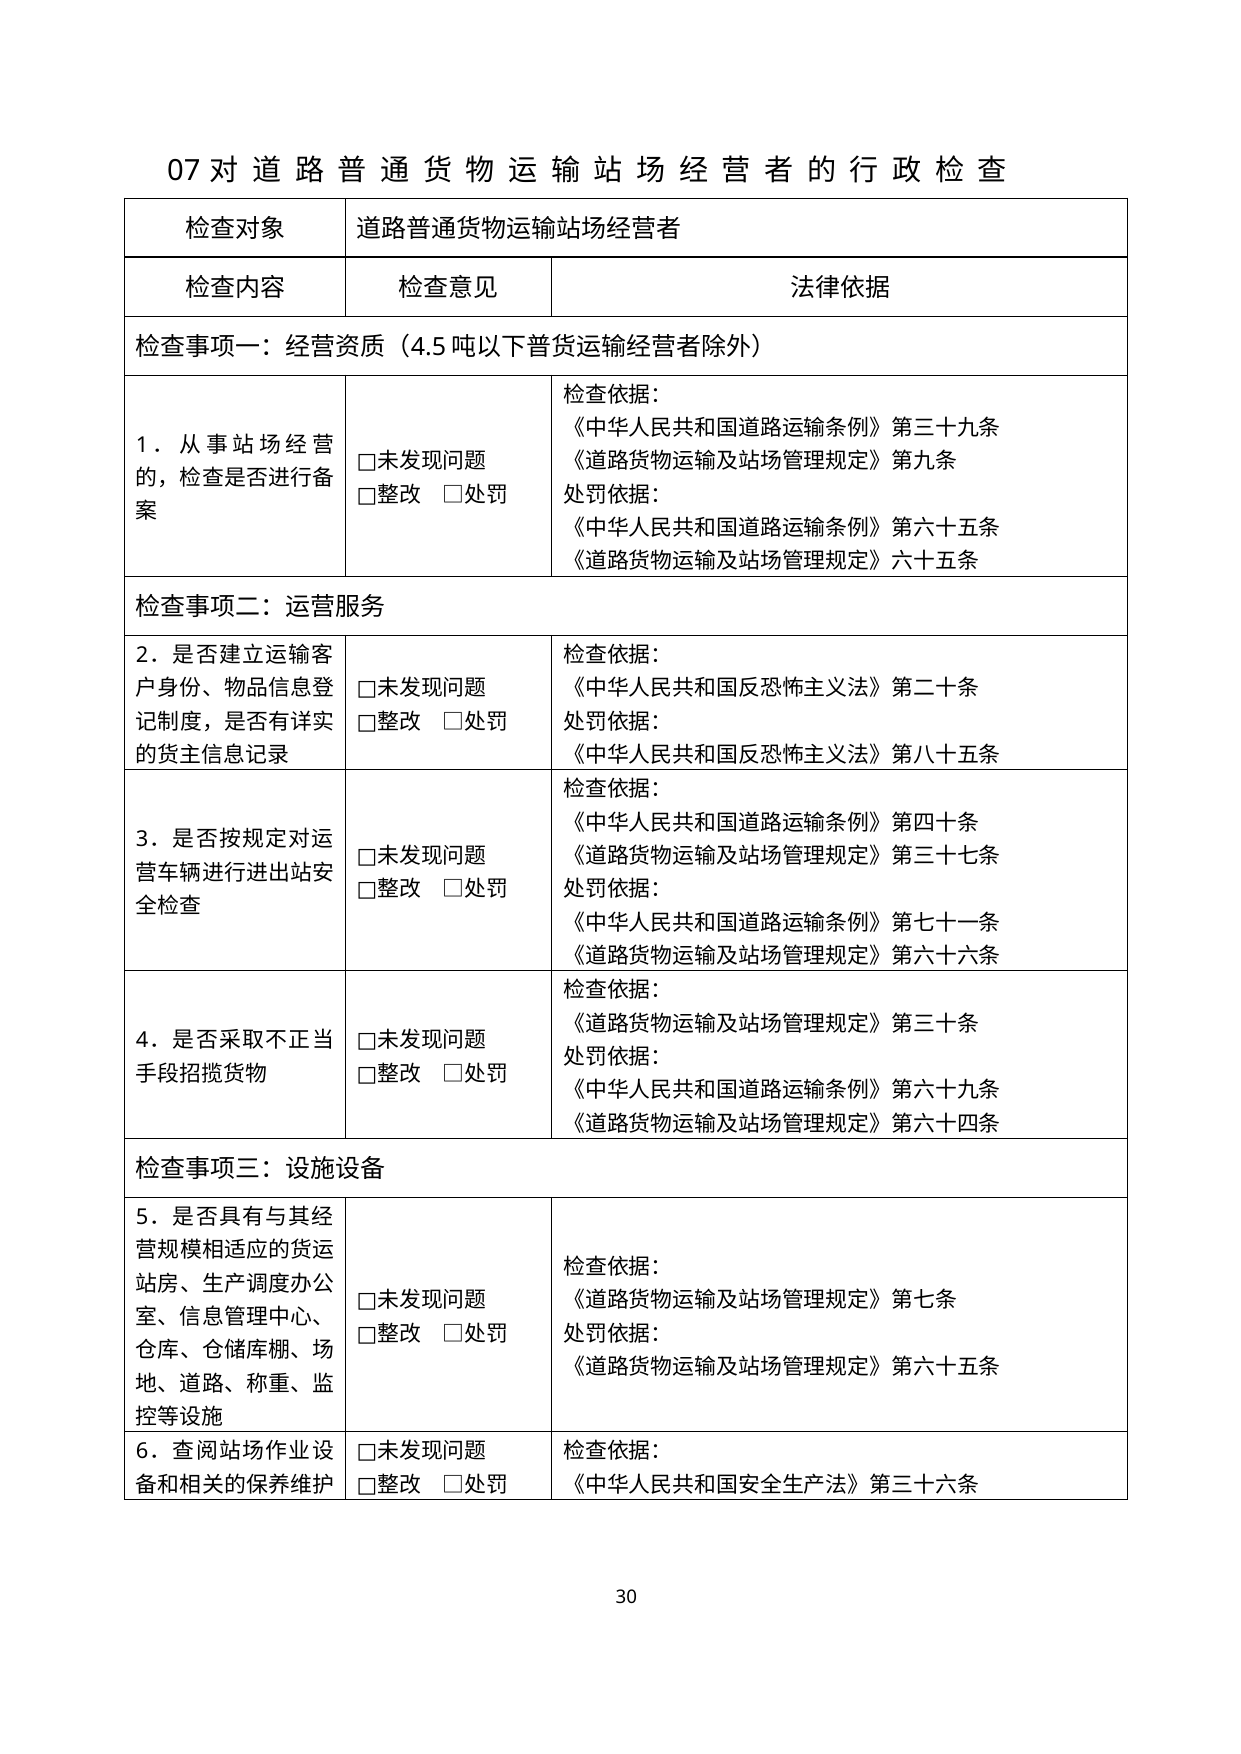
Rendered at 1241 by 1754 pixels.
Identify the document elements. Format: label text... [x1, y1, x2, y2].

table_cell □未发现问题 □整改 □处罚 [346, 1198, 551, 1431]
table_cell 检查依据： 《中华人民共和国道路运输条例》第三十九条 《道路货物运输及站场管理规定》第九条 处罚依据： 《中华人民共和国道路运输条例》第六十五条 《道路货物运输及站场管理规定》六十五条 [552, 376, 1127, 576]
table_cell 检查事项二：运营服务 [125, 577, 1127, 635]
table_header 道路普通货物运输站场经营者 [346, 199, 1127, 256]
table_cell 检查意见 [346, 258, 551, 316]
table_cell 检查依据： 《道路货物运输及站场管理规定》第三十条 处罚依据： 《中华人民共和国道路运输条例》第六十九条 《道路货物运输及站场管理规定》第六十四条 [552, 971, 1127, 1138]
subtitle 07对道路普通货物运输站场经营者的行政检查 [167, 137, 1085, 197]
table_cell 检查依据： 《道路货物运输及站场管理规定》第七条 处罚依据： 《道路货物运输及站场管理规定》第六十五条 [552, 1198, 1127, 1431]
table_cell 检查依据： 《中华人民共和国道路运输条例》第四十条 《道路货物运输及站场管理规定》第三十七条 处罚依据： 《中华人民共和国道路运输条例》第七十一条 《道路货物运输及站场管理规定》第六十六条 [552, 770, 1127, 970]
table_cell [552, 1432, 1127, 1499]
table_cell □未发现问题 □整改 □处罚 [346, 1432, 551, 1499]
table_cell 检查内容 [125, 258, 345, 316]
table_cell □未发现问题 □整改 □处罚 [346, 770, 551, 970]
table_cell □未发现问题 □整改 □处罚 [346, 376, 551, 576]
table_header 检查对象 [125, 199, 345, 256]
table_cell 检查事项一：经营资质（4.5吨以下普货运输经营者除外） [125, 317, 1127, 374]
table_cell 检查依据： 《中华人民共和国反恐怖主义法》第二十条 处罚依据： 《中华人民共和国反恐怖主义法》第八十五条 [552, 636, 1127, 769]
table_cell 4．是否采取不正当手段招揽货物 [125, 971, 345, 1138]
table_cell 1．从事站场经营的，检查是否进行备案 [125, 376, 345, 576]
table_cell 5．是否具有与其经营规模相适应的货运站房、生产调度办公室、信息管理中心、仓库、仓储库棚、场地、道路、称重、监控等设施 [125, 1198, 345, 1431]
table_cell 检查事项三：设施设备 [125, 1139, 1127, 1197]
table_cell 2．是否建立运输客户身份、物品信息登记制度，是否有详实的货主信息记录 [125, 636, 345, 769]
table_cell 法律依据 [552, 258, 1127, 316]
table_cell 3．是否按规定对运营车辆进行进出站安全检查 [125, 770, 345, 970]
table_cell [125, 1432, 345, 1499]
table_cell □未发现问题 □整改 □处罚 [346, 971, 551, 1138]
table_cell □未发现问题 □整改 □处罚 [346, 636, 551, 769]
